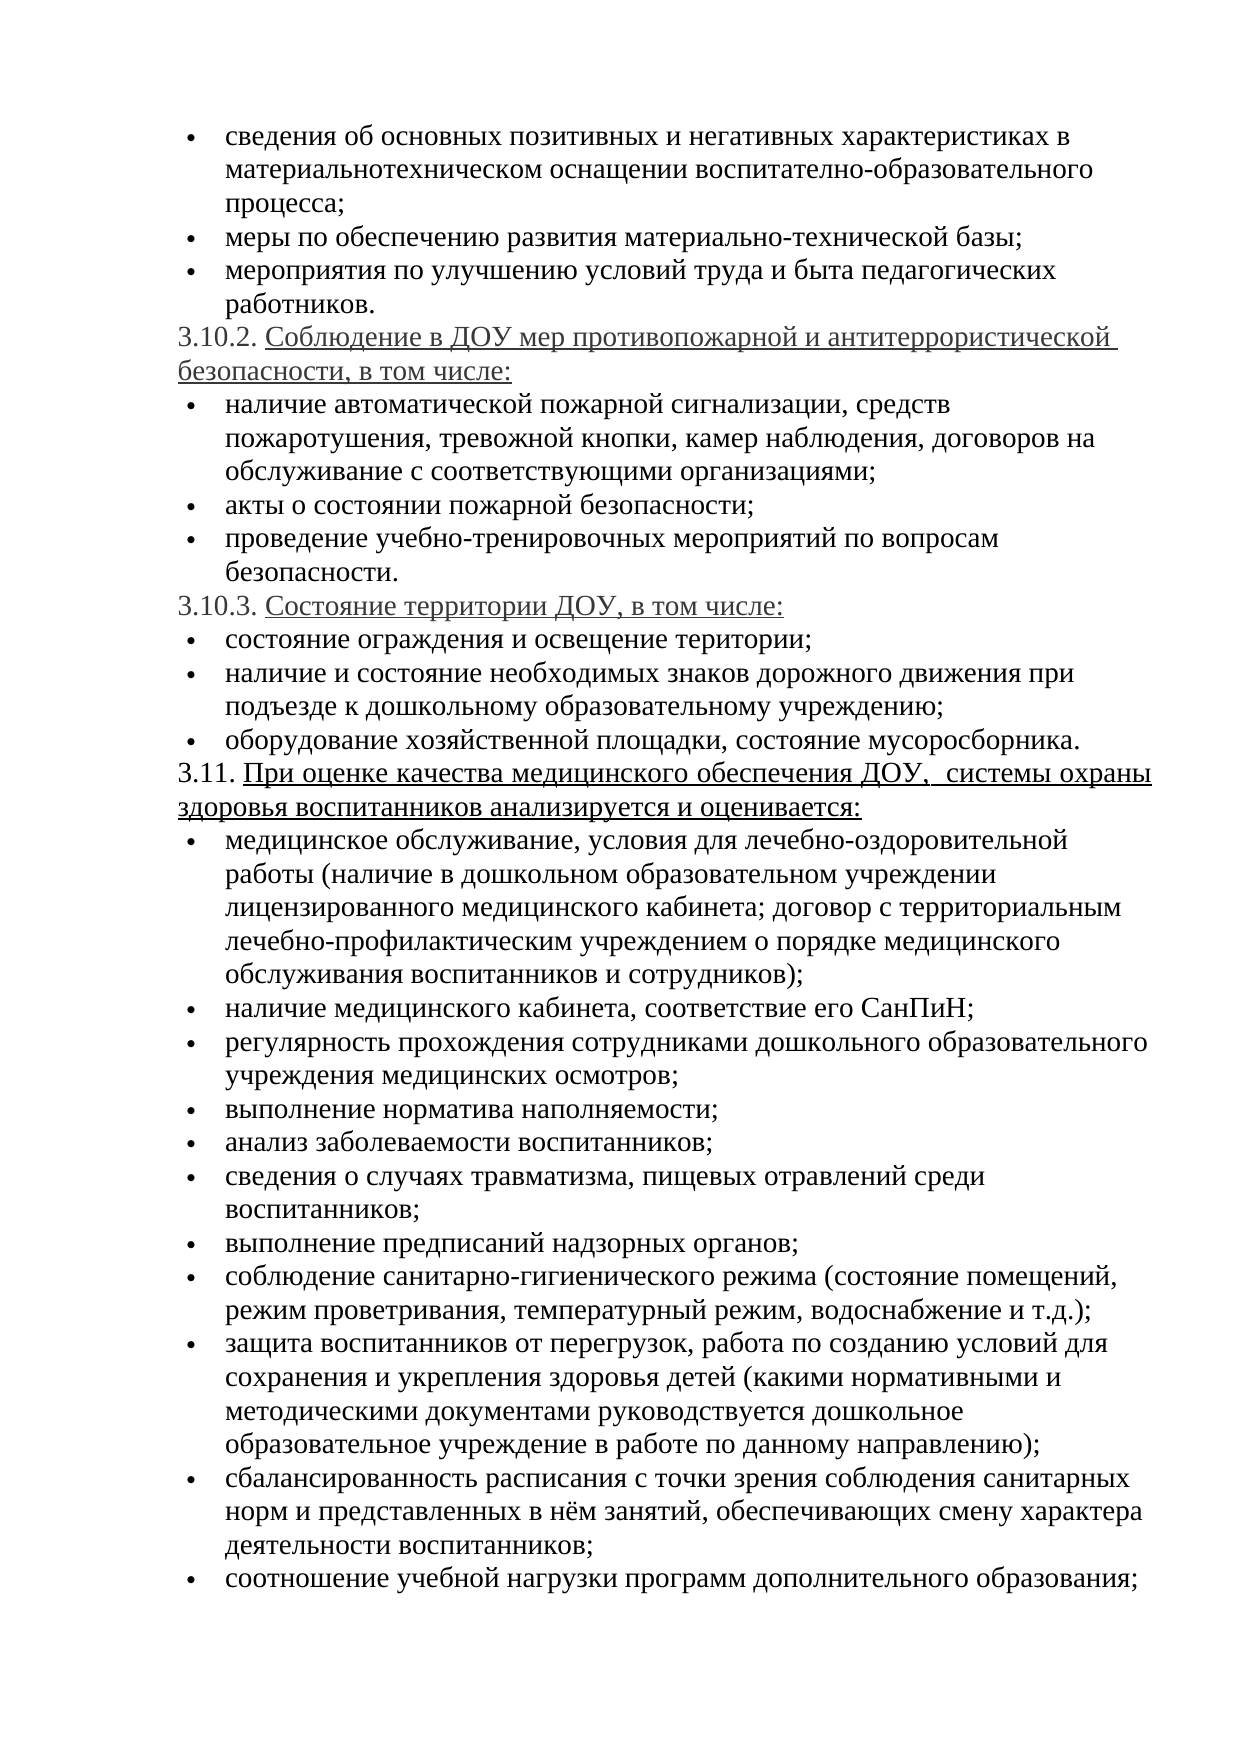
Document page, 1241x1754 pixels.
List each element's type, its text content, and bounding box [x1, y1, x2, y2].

list сведения об основных позитивных и негативных характеристиках в материальнотехническом оснащении воспитателно-образовательного процесса; [187, 118, 1152, 219]
list наличие и состояние необходимых знаков дорожного движения при подъезде к дошкольному образовательному учреждению; [187, 655, 1152, 722]
list выполнение норматива наполняемости; [187, 1091, 1152, 1124]
list мероприятия по улучшению условий труда и быта педагогических работников. [187, 252, 1152, 319]
list сведения о случаях травматизма, пищевых отравлений среди воспитанников; [187, 1158, 1152, 1225]
list состояние ограждения и освещение територии; [187, 621, 1152, 655]
list сбалансированность расписания с точки зрения соблюдения санитарных норм и представленных в нём занятий, обеспечивающих смену характера деятельности воспитанников; [187, 1460, 1152, 1560]
list соотношение учебной нагрузки программ дополнительного образования; [187, 1560, 1152, 1594]
list меры по обеспечению развития материально-технической базы; [187, 219, 1152, 252]
list оборудование хозяйственной площадки, состояние мусоросборника. [187, 722, 1152, 755]
list соблюдение санитарно-гигиенического режима (состояние помещений, режим проветривания, температурный режим, водоснабжение и т.д.); [187, 1258, 1152, 1326]
text 3.10.3. Состояние территории ДОУ, в том числе: [177, 588, 1152, 621]
list регулярность прохождения сотрудниками дошкольного образовательного учреждения медицинских осмотров; [187, 1024, 1152, 1091]
text 3.11. При оценке качества медицинского обеспечения ДОУ, системы охраны здоровья воспитанников анализируется и оценивается: [177, 755, 1152, 822]
list медицинское обслуживание, условия для лечебно-оздоровительной работы (наличие в дошкольном образовательном учреждении лицензированного медицинского кабинета; договор с территориальным лечебно-профилактическим учреждением о порядке медицинского обслуживания воспитанников и сотрудников); [187, 822, 1152, 990]
list наличие автоматической пожарной сигнализации, средств пожаротушения, тревожной кнопки, камер наблюдения, договоров на обслуживание с соответствующими организациями; [187, 386, 1152, 487]
list акты о состоянии пожарной безопасности; [187, 487, 1152, 521]
list проведение учебно-тренировочных мероприятий по вопросам безопасности. [187, 521, 1152, 588]
text 3.10.2. Соблюдение в ДОУ мер противопожарной и антитеррористической безопасности, в том числе: [177, 319, 1152, 386]
list защита воспитанников от перегрузок, работа по созданию условий для сохранения и укрепления здоровья детей (какими нормативными и методическими документами руководствуется дошкольное образовательное учреждение в работе по данному направлению); [187, 1326, 1152, 1460]
list наличие медицинского кабинета, соответствие его СанПиН; [187, 990, 1152, 1024]
list выполнение предписаний надзорных органов; [187, 1225, 1152, 1258]
list анализ заболеваемости воспитанников; [187, 1124, 1152, 1158]
